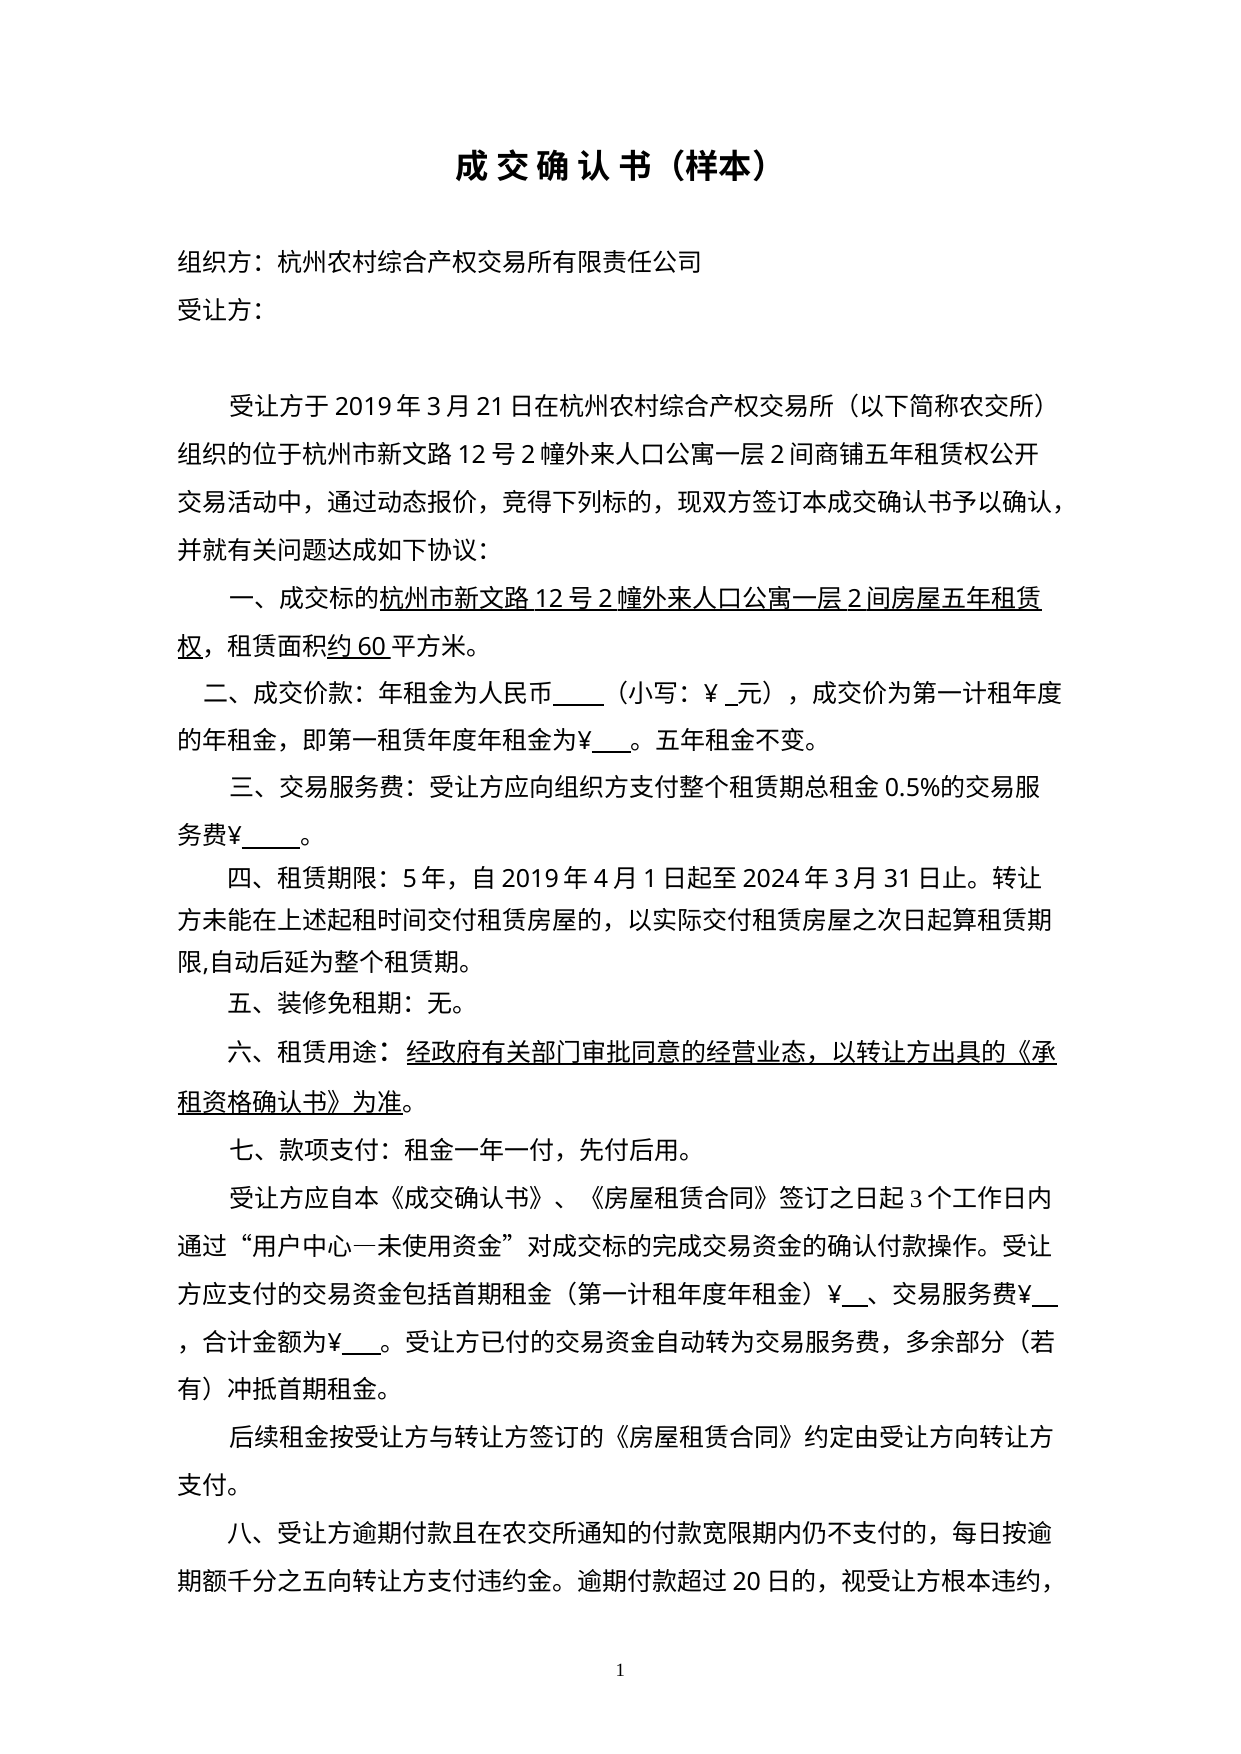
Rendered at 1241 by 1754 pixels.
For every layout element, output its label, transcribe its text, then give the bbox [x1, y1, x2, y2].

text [177, 1504, 1063, 1600]
text 四、租赁期限：5年，自2019年4月1日起至2024年3月31日止。转让方未能在上述起租时间交付租赁房屋的，以实际交付租赁房屋之次日起算租赁期限,自动后延为整个租赁期。 [177, 854, 1063, 979]
text 七、款项支付：租金一年一付，先付后用。 [177, 1121, 1063, 1169]
text 受让方应自本《成交确认书》、《房屋租赁合同》签订之日起3个工作日内通过“用户中心—未使用资金”对成交标的完成交易资金的确认付款操作。受让方应支付的交易资金包括首期租金（第一计租年度年租金）¥ 、交易服务费¥ ，合计金额为¥ 。受让方已付的交易资金自动转为交易服务费，多余部分（若有）冲抵首期租金。 [177, 1169, 1063, 1408]
text 二、成交价款：年租金为人民币 （小写：¥ 元），成交价为第一计租年度的年租金，即第一租赁年度年租金为¥ 。五年租金不变。 [177, 665, 1063, 758]
text 后续租金按受让方与转让方签订的《房屋租赁合同》约定由受让方向转让方支付。 [177, 1408, 1063, 1504]
text 五、装修免租期：无。 [177, 979, 1063, 1021]
text 组织方：杭州农村综合产权交易所有限责任公司 [177, 233, 1063, 281]
text 六、租赁用途：经政府有关部门审批同意的经营业态，以转让方出具的《承租资格确认书》为准。 [177, 1021, 1063, 1121]
text 成 交 确 认 书（样本） [177, 142, 1063, 188]
text 一、成交标的杭州市新文路12号2幢外来人口公寓一层2间房屋五年租赁权，租赁面积约60平方米。 [177, 569, 1063, 665]
text 三、交易服务费：受让方应向组织方支付整个租赁期总租金0.5%的交易服务费¥ 。 [177, 758, 1063, 854]
text 受让方于2019年3月21日在杭州农村综合产权交易所（以下简称农交所）组织的位于杭州市新文路12号2幢外来人口公寓一层2间商铺五年租赁权公开交易活动中，通过动态报价，竞得下列标的，现双方签订本成交确认书予以确认，并就有关问题达成如下协议： [177, 377, 1063, 569]
text 受让方： [177, 281, 1063, 329]
